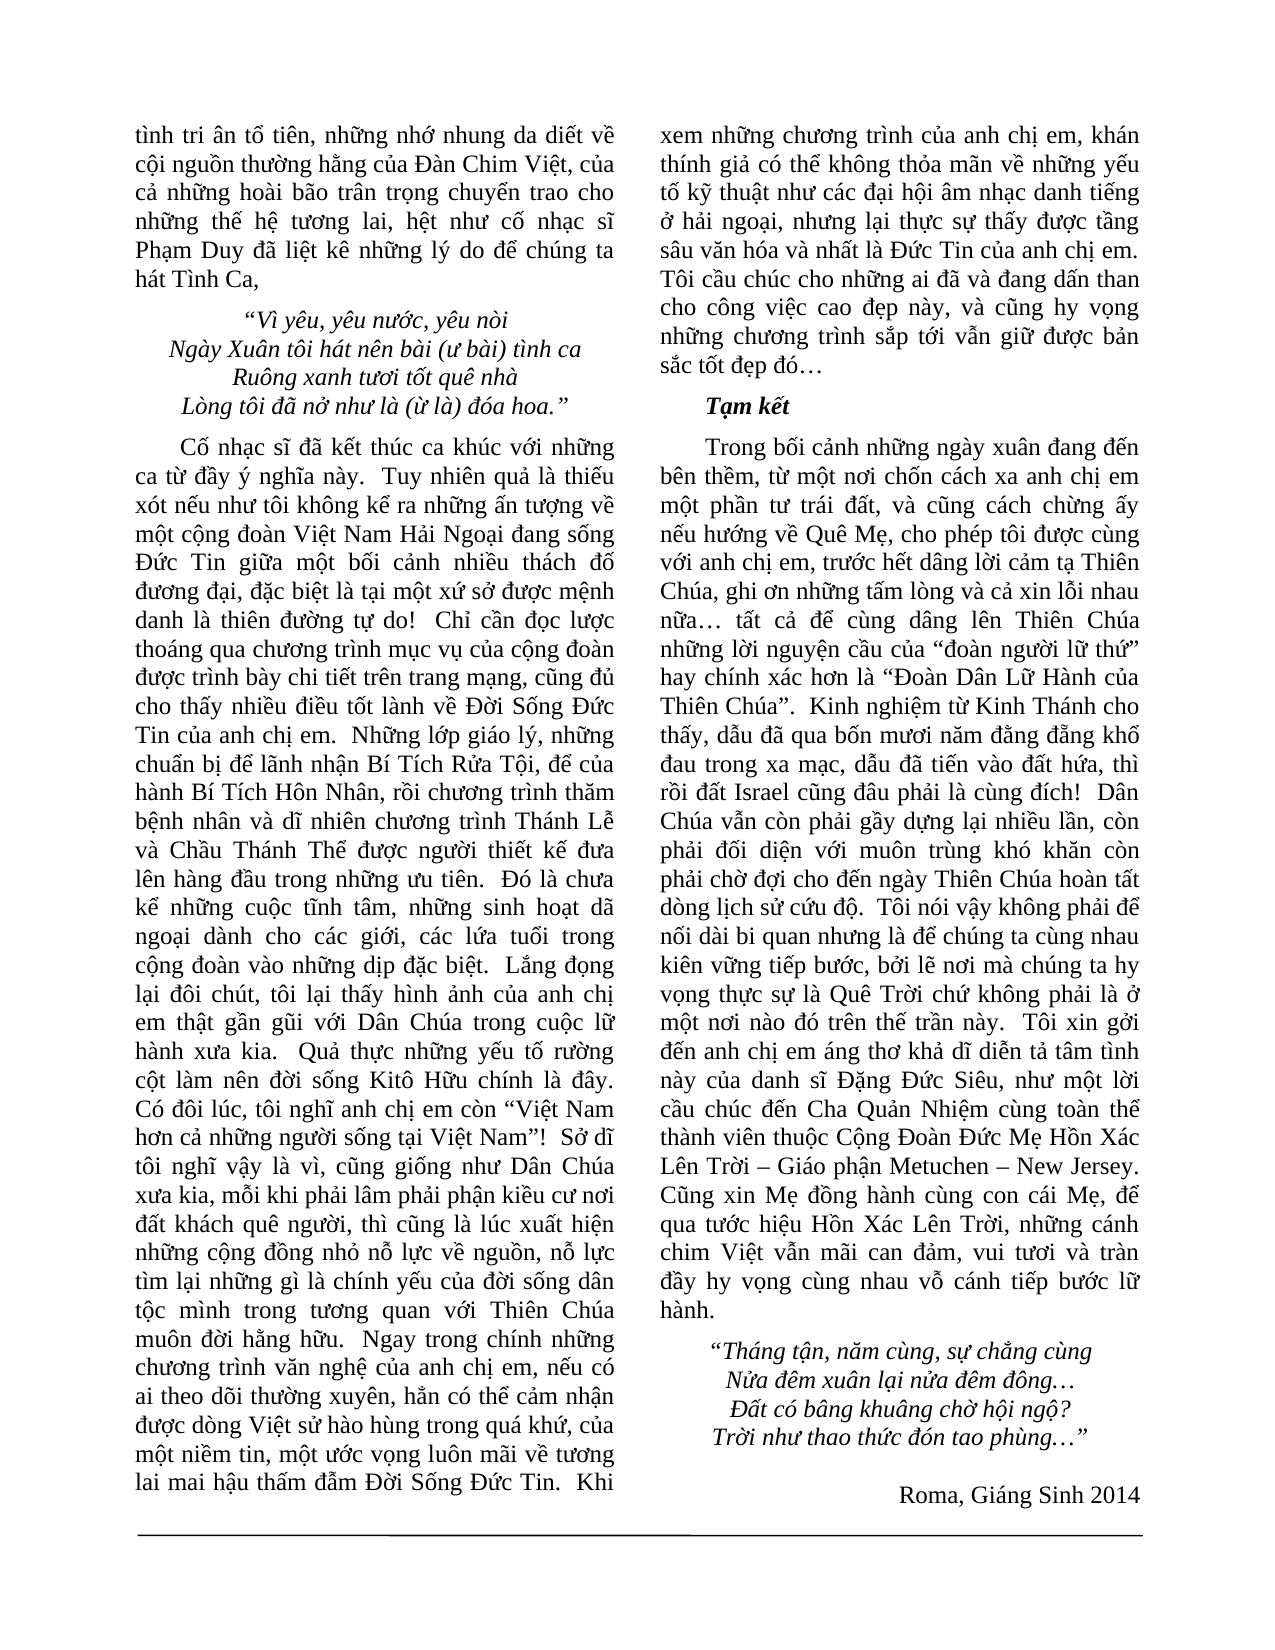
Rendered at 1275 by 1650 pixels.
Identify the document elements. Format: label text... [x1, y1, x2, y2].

text Lòng tôi đã nở như là (ừ là) đóa hoa.” [135, 391, 615, 420]
text Nửa đêm xuân lại nửa đêm đông… [660, 1365, 1140, 1394]
text “Tháng tận, năm cùng, sự chẳng cùng [660, 1336, 1140, 1365]
text Ngày Xuân tôi hát nên bài (ư bài) tình ca [135, 334, 615, 362]
text Roma, Giáng Sinh 2014 [660, 1451, 1140, 1509]
text Đất có bâng khuâng chờ hội ngộ? [660, 1394, 1140, 1422]
text Trời như thao thức đón tao phùng…” [660, 1422, 1140, 1451]
text Trong bối cảnh những ngày xuân đang đến bên thềm, từ một nơi chốn cách xa anh chị em một phần tư trái đất, và cũng cách chừng ấy nếu hướng về Quê Mẹ, cho phép tôi được cùng với anh chị em, trước hết dâng lời cảm tạ Thiên Chúa, ghi ơn những tấm lòng và cả xin lỗi nhau nữa… tất cả để cùng dâng lên Thiên Chúa những lời nguyện cầu của “đoàn người lữ thứ” hay chính xác hơn là “Đoàn Dân Lữ Hành của Thiên Chúa”. Kinh nghiệm từ Kinh Thánh cho thấy, dẫu đã qua bốn mươi năm đằng đẵng khổ đau trong xa mạc, dẫu đã tiến vào đất hứa, thì rồi đất Israel cũng đâu phải là cùng đích! Dân Chúa vẫn còn phải gầy dựng lại nhiều lần, còn phải đối diện với muôn trùng khó khăn còn phải chờ đợi cho đến ngày Thiên Chúa hoàn tất dòng lịch sử cứu độ. Tôi nói vậy không phải để nối dài bi quan nhưng là để chúng ta cùng nhau kiên vững tiếp bước, bởi lẽ nơi mà chúng ta hy vọng thực sự là Quê Trời chứ không phải là ở một nơi nào đó trên thế trần này. Tôi xin gởi đến anh chị em áng thơ khả dĩ diễn tả tâm tình này của danh sĩ Đặng Đức Siêu, như một lời cầu chúc đến Cha Quản Nhiệm cùng toàn thể thành viên thuộc Cộng Đoàn Đức Mẹ Hồn Xác Lên Trời – Giáo phận Metuchen – New Jersey. Cũng xin Mẹ đồng hành cùng con cái Mẹ, để qua tước hiệu Hồn Xác Lên Trời, những cánh chim Việt vẫn mãi can đảm, vui tươi và tràn đầy hy vọng cùng nhau vỗ cánh tiếp bước lữ hành. [660, 432, 1140, 1324]
text Ruông xanh tươi tốt quê nhà [135, 362, 615, 391]
text Tạm kết [660, 391, 1140, 420]
text “Vì yêu, yêu nước, yêu nòi [135, 305, 615, 334]
text Cố nhạc sĩ đã kết thúc ca khúc với những ca từ đầy ý nghĩa này. Tuy nhiên quả là thiếu xót nếu như tôi không kể ra những ấn tượng về một cộng đoàn Việt Nam Hải Ngoại đang sống Đức Tin giữa một bối cảnh nhiều thách đố đương đại, đặc biệt là tại một xứ sở được mệnh danh là thiên đường tự do! Chỉ cần đọc lược thoáng qua chương trình mục vụ của cộng đoàn được trình bày chi tiết trên trang mạng, cũng đủ cho thấy nhiều điều tốt lành về Đời Sống Đức Tin của anh chị em. Những lớp giáo lý, những chuẩn bị để lãnh nhận Bí Tích Rửa Tội, để của hành Bí Tích Hôn Nhân, rồi chương trình thăm bệnh nhân và dĩ nhiên chương trình Thánh Lễ và Chầu Thánh Thể được người thiết kế đưa lên hàng đầu trong những ưu tiên. Đó là chưa kể những cuộc tĩnh tâm, những sinh hoạt dã ngoại dành cho các giới, các lứa tuổi trong cộng đoàn vào những dịp đặc biệt. Lắng đọng lại đôi chút, tôi lại thấy hình ảnh của anh chị em thật gần gũi với Dân Chúa trong cuộc lữ hành xưa kia. Quả thực những yếu tố rường cột làm nên đời sống Kitô Hữu chính là đây. Có đôi lúc, tôi nghĩ anh chị em còn “Việt Nam hơn cả những người sống tại Việt Nam”! Sở dĩ tôi nghĩ vậy là vì, cũng giống như Dân Chúa xưa kia, mỗi khi phải lâm phải phận kiều cư nơi đất khách quê người, thì cũng là lúc xuất hiện những cộng đồng nhỏ nỗ lực về nguồn, nỗ lực tìm lại những gì là chính yếu của đời sống dân tộc mình trong tương quan với Thiên Chúa muôn đời hằng hữu. Ngay trong chính những chương trình văn nghệ của anh chị em, nếu có ai theo dõi thường xuyên, hẳn có thể cảm nhận được dòng Việt sử hào hùng trong quá khứ, của một niềm tin, một ước vọng luôn mãi về tương lai mai hậu thấm đẫm Đời Sống Đức Tin. Khi xem những chương trình của anh chị em, khán thính giả có thể không thỏa mãn về những yếu tố kỹ thuật như các đại hội âm nhạc danh tiếng ở hải ngoại, nhưng lại thực sự thấy được tầng sâu văn hóa và nhất là Đức Tin của anh chị em. Tôi cầu chúc cho những ai đã và đang dấn than cho công việc cao đẹp này, và cũng hy vọng những chương trình sắp tới vẫn giữ được bản sắc tốt đẹp đó… [660, 120, 1140, 379]
text Cố nhạc sĩ đã kết thúc ca khúc với những ca từ đầy ý nghĩa này. Tuy nhiên quả là thiếu xót nếu như tôi không kể ra những ấn tượng về một cộng đoàn Việt Nam Hải Ngoại đang sống Đức Tin giữa một bối cảnh nhiều thách đố đương đại, đặc biệt là tại một xứ sở được mệnh danh là thiên đường tự do! Chỉ cần đọc lược thoáng qua chương trình mục vụ của cộng đoàn được trình bày chi tiết trên trang mạng, cũng đủ cho thấy nhiều điều tốt lành về Đời Sống Đức Tin của anh chị em. Những lớp giáo lý, những chuẩn bị để lãnh nhận Bí Tích Rửa Tội, để của hành Bí Tích Hôn Nhân, rồi chương trình thăm bệnh nhân và dĩ nhiên chương trình Thánh Lễ và Chầu Thánh Thể được người thiết kế đưa lên hàng đầu trong những ưu tiên. Đó là chưa kể những cuộc tĩnh tâm, những sinh hoạt dã ngoại dành cho các giới, các lứa tuổi trong cộng đoàn vào những dịp đặc biệt. Lắng đọng lại đôi chút, tôi lại thấy hình ảnh của anh chị em thật gần gũi với Dân Chúa trong cuộc lữ hành xưa kia. Quả thực những yếu tố rường cột làm nên đời sống Kitô Hữu chính là đây. Có đôi lúc, tôi nghĩ anh chị em còn “Việt Nam hơn cả những người sống tại Việt Nam”! Sở dĩ tôi nghĩ vậy là vì, cũng giống như Dân Chúa xưa kia, mỗi khi phải lâm phải phận kiều cư nơi đất khách quê người, thì cũng là lúc xuất hiện những cộng đồng nhỏ nỗ lực về nguồn, nỗ lực tìm lại những gì là chính yếu của đời sống dân tộc mình trong tương quan với Thiên Chúa muôn đời hằng hữu. Ngay trong chính những chương trình văn nghệ của anh chị em, nếu có ai theo dõi thường xuyên, hẳn có thể cảm nhận được dòng Việt sử hào hùng trong quá khứ, của một niềm tin, một ước vọng luôn mãi về tương lai mai hậu thấm đẫm Đời Sống Đức Tin. Khi xem những chương trình của anh chị em, khán thính giả có thể không thỏa mãn về những yếu tố kỹ thuật như các đại hội âm nhạc danh tiếng ở hải ngoại, nhưng lại thực sự thấy được tầng sâu văn hóa và nhất là Đức Tin của anh chị em. Tôi cầu chúc cho những ai đã và đang dấn than cho công việc cao đẹp này, và cũng hy vọng những chương trình sắp tới vẫn giữ được bản sắc tốt đẹp đó… [135, 432, 615, 1496]
